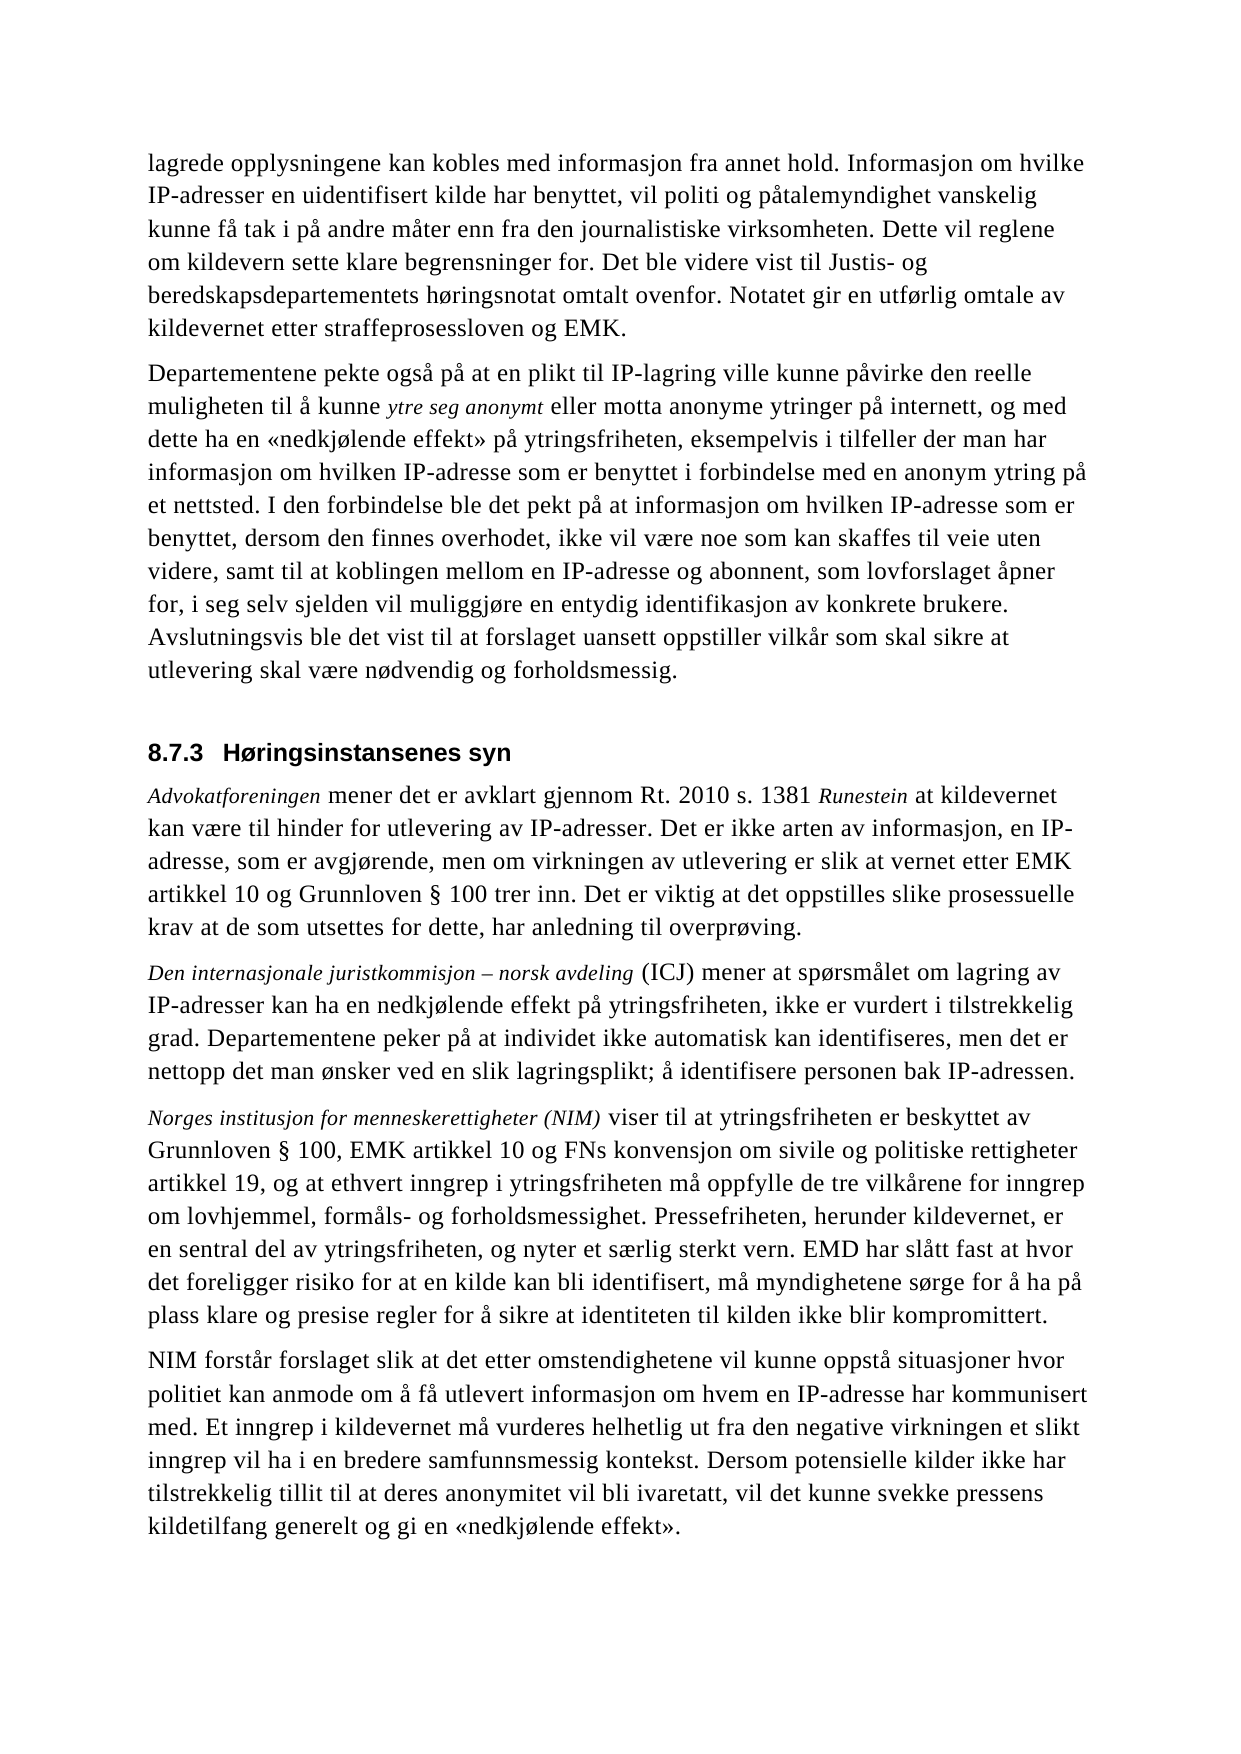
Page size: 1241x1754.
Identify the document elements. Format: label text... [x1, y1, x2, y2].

text NIM forstår forslaget slik at det etter omstendighetene vil kunne oppstå situasjoner hvor politiet kan anmode om å få utlevert informasjon om hvem en IP-adresse har kommunisert med. Et inngrep i kildevernet må vurderes helhetlig ut fra den negative virkningen et slikt inngrep vil ha i en bredere samfunnsmessig kontekst. Dersom potensielle kilder ikke har tilstrekkelig tillit til at deres anonymitet vil bli ivaretatt, vil det kunne svekke pressens kildetilfang generelt og gi en «nedkjølende effekt». [148, 1346, 1093, 1539]
text Advokatforeningen mener det er avklart gjennom Rt. 2010 s. 1381 Runestein at kildevernet kan være til hinder for utlevering av IP-adresser. Det er ikke arten av informasjon, en IP-adresse, som er avgjørende, men om virkningen av utlevering er slik at vernet etter EMK artikkel 10 og Grunnloven § 100 trer inn. Det er viktig at det oppstilles slike prosessuelle krav at de som utsettes for dette, har anledning til overprøving. [148, 780, 1093, 941]
text Den internasjonale juristkommisjon – norsk avdeling (ICJ) mener at spørsmålet om lagring av IP-adresser kan ha en nedkjølende effekt på ytringsfriheten, ikke er vurdert i tilstrekkelig grad. Departementene peker på at individet ikke automatisk kan identifiseres, men det er nettopp det man ønsker ved en slik lagringsplikt; å identifisere personen bak IP-adressen. [148, 957, 1093, 1085]
text Norges institusjon for menneskerettigheter (NIM) viser til at ytringsfriheten er beskyttet av Grunnloven § 100, EMK artikkel 10 og FNs konvensjon om sivile og politiske rettigheter artikkel 19, og at ethvert inngrep i ytringsfriheten må oppfylle de tre vilkårene for inngrep om lovhjemmel, formåls- og forholdsmessighet. Pressefriheten, herunder kildevernet, er en sentral del av ytringsfriheten, og nyter et særlig sterkt vern. EMD har slått fast at hvor det foreligger risiko for at en kilde kan bli identifisert, må myndighetene sørge for å ha på plass klare og presise regler for å sikre at identiteten til kilden ikke blir kompromittert. [148, 1102, 1093, 1329]
text Departementene pekte også på at en plikt til IP-lagring ville kunne påvirke den reelle muligheten til å kunne ytre seg anonymt eller motta anonyme ytringer på internett, og med dette ha en «nedkjølende effekt» på ytringsfriheten, eksempelvis i tilfeller der man har informasjon om hvilken IP-adresse som er benyttet i forbindelse med en anonym ytring på et nettsted. I den forbindelse ble det pekt på at informasjon om hvilken IP-adresse som er benyttet, dersom den finnes overhodet, ikke vil være noe som kan skaffes til veie uten videre, samt til at koblingen mellom en IP-adresse og abonnent, som lovforslaget åpner for, i seg selv sjelden vil muliggjøre en entydig identifikasjon av konkrete brukere. Avslutningsvis ble det vist til at forslaget uansett oppstiller vilkår som skal sikre at utlevering skal være nødvendig og forholdsmessig. [148, 358, 1093, 684]
subtitle Høringsinstansenes syn [148, 738, 1093, 767]
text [148, 148, 1093, 341]
